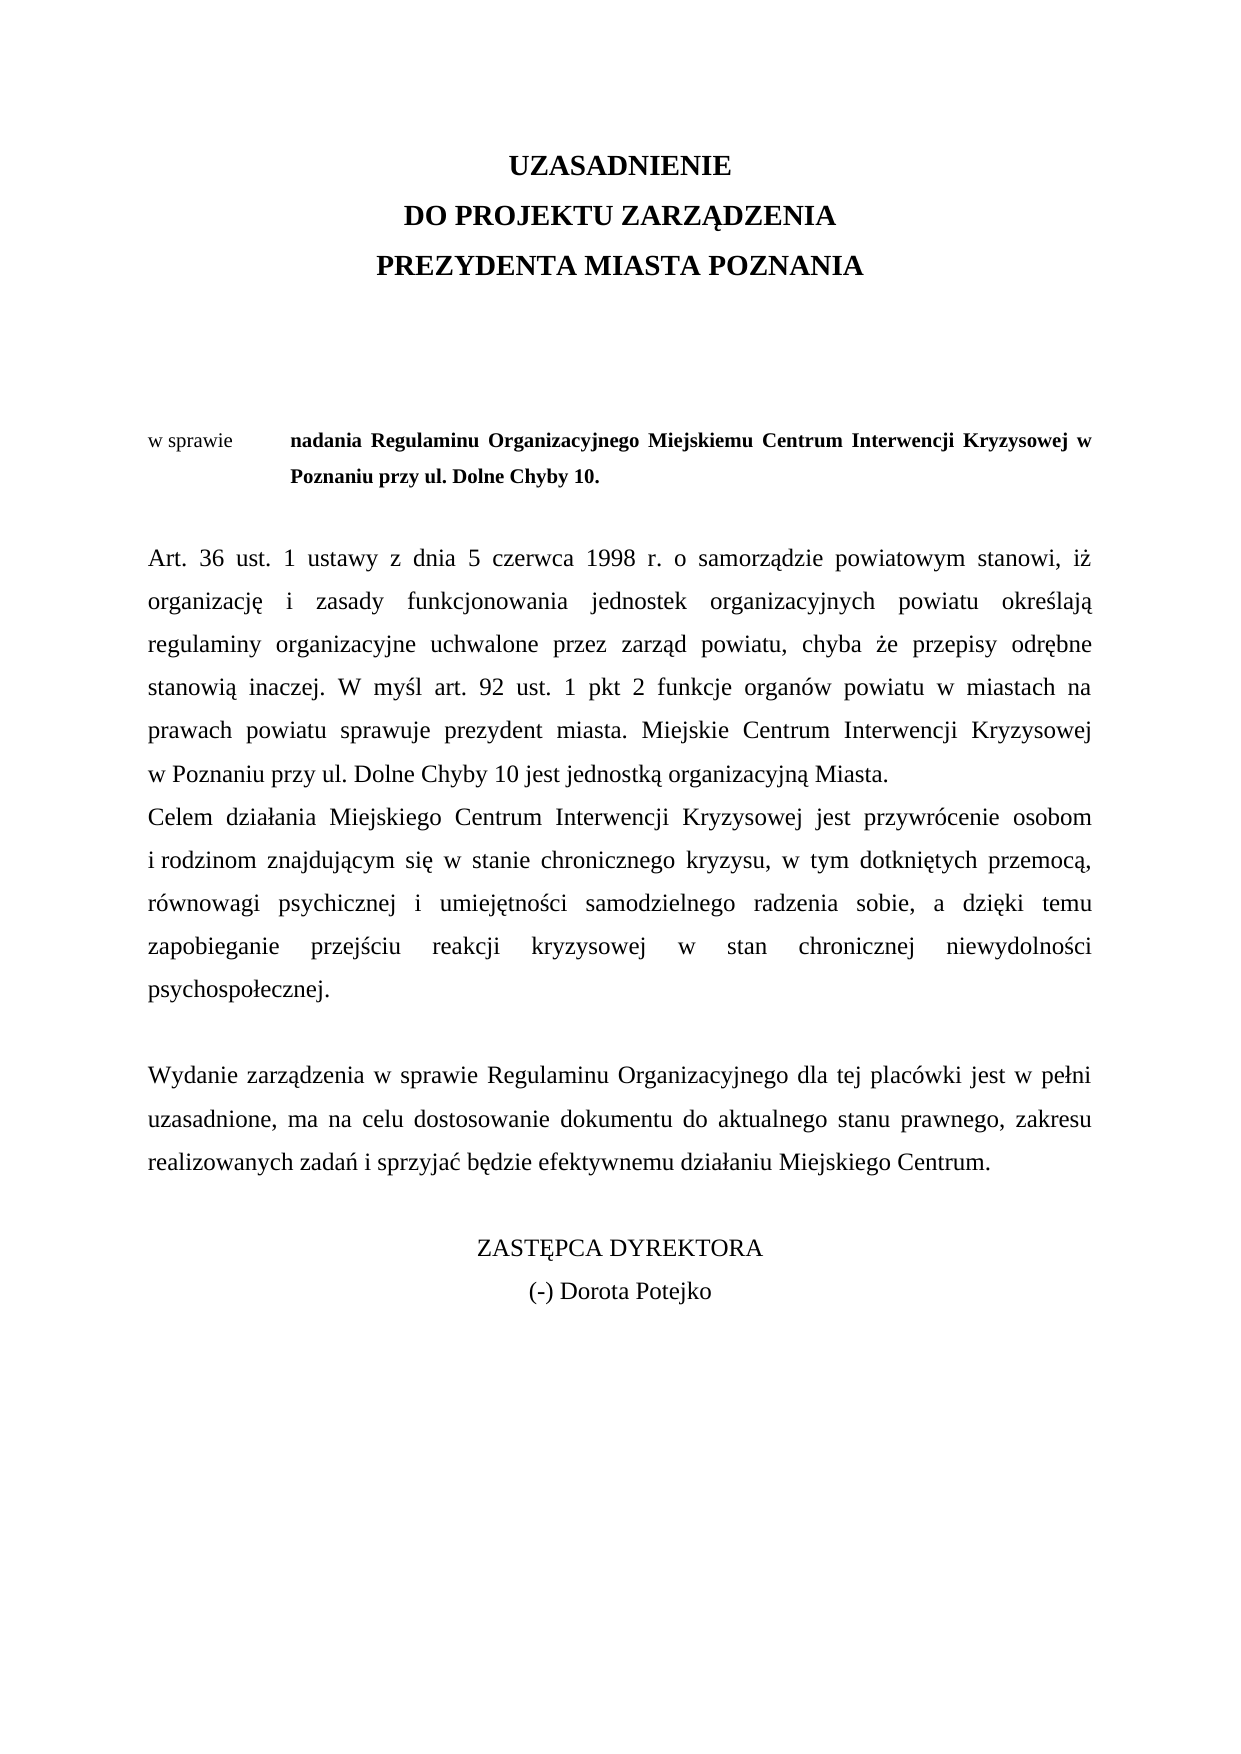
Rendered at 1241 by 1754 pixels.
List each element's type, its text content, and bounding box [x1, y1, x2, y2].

text Celem działania Miejskiego Centrum Interwencji Kryzysowej jest przywrócenie osobom i rodzinom znajdującym się w stanie chronicznego kryzysu, w tym dotkniętych przemocą, równowagi psychicznej i umiejętności samodzielnego radzenia sobie, a dzięki temu zapobieganie przejściu reakcji kryzysowej w stan chronicznej niewydolności psychospołecznej. [148, 802, 1093, 1003]
subtitle UZASADNIENIE [148, 148, 1093, 181]
table_header nadania Regulaminu Organizacyjnego Miejskiemu Centrum Interwencji Kryzysowej w Poznaniu przy ul. Dolne Chyby 10. [279, 428, 1104, 500]
table_header w sprawie [136, 428, 279, 500]
subtitle PREZYDENTA MIASTA POZNANIA [148, 248, 1093, 282]
text Art. 36 ust. 1 ustawy z dnia 5 czerwca 1998 r. o samorządzie powiatowym stanowi, iż organizację i zasady funkcjonowania jednostek organizacyjnych powiatu określają regulaminy organizacyjne uchwalone przez zarząd powiatu, chyba że przepisy odrębne stanowią inaczej. W myśl art. 92 ust. 1 pkt 2 funkcje organów powiatu w miastach na prawach powiatu sprawuje prezydent miasta. Miejskie Centrum Interwencji Kryzysowej w Poznaniu przy ul. Dolne Chyby 10 jest jednostką organizacyjną Miasta. [148, 543, 1093, 787]
subtitle DO PROJEKTU ZARZĄDZENIA [148, 198, 1093, 231]
text Wydanie zarządzenia w sprawie Regulaminu Organizacyjnego dla tej placówki jest w pełni uzasadnione, ma na celu dostosowanie dokumentu do aktualnego stanu prawnego, zakresu realizowanych zadań i sprzyjać będzie efektywnemu działaniu Miejskiego Centrum. [148, 1061, 1093, 1176]
text (-) Dorota Potejko [148, 1276, 1093, 1305]
text ZASTĘPCA DYREKTORA [148, 1233, 1093, 1262]
